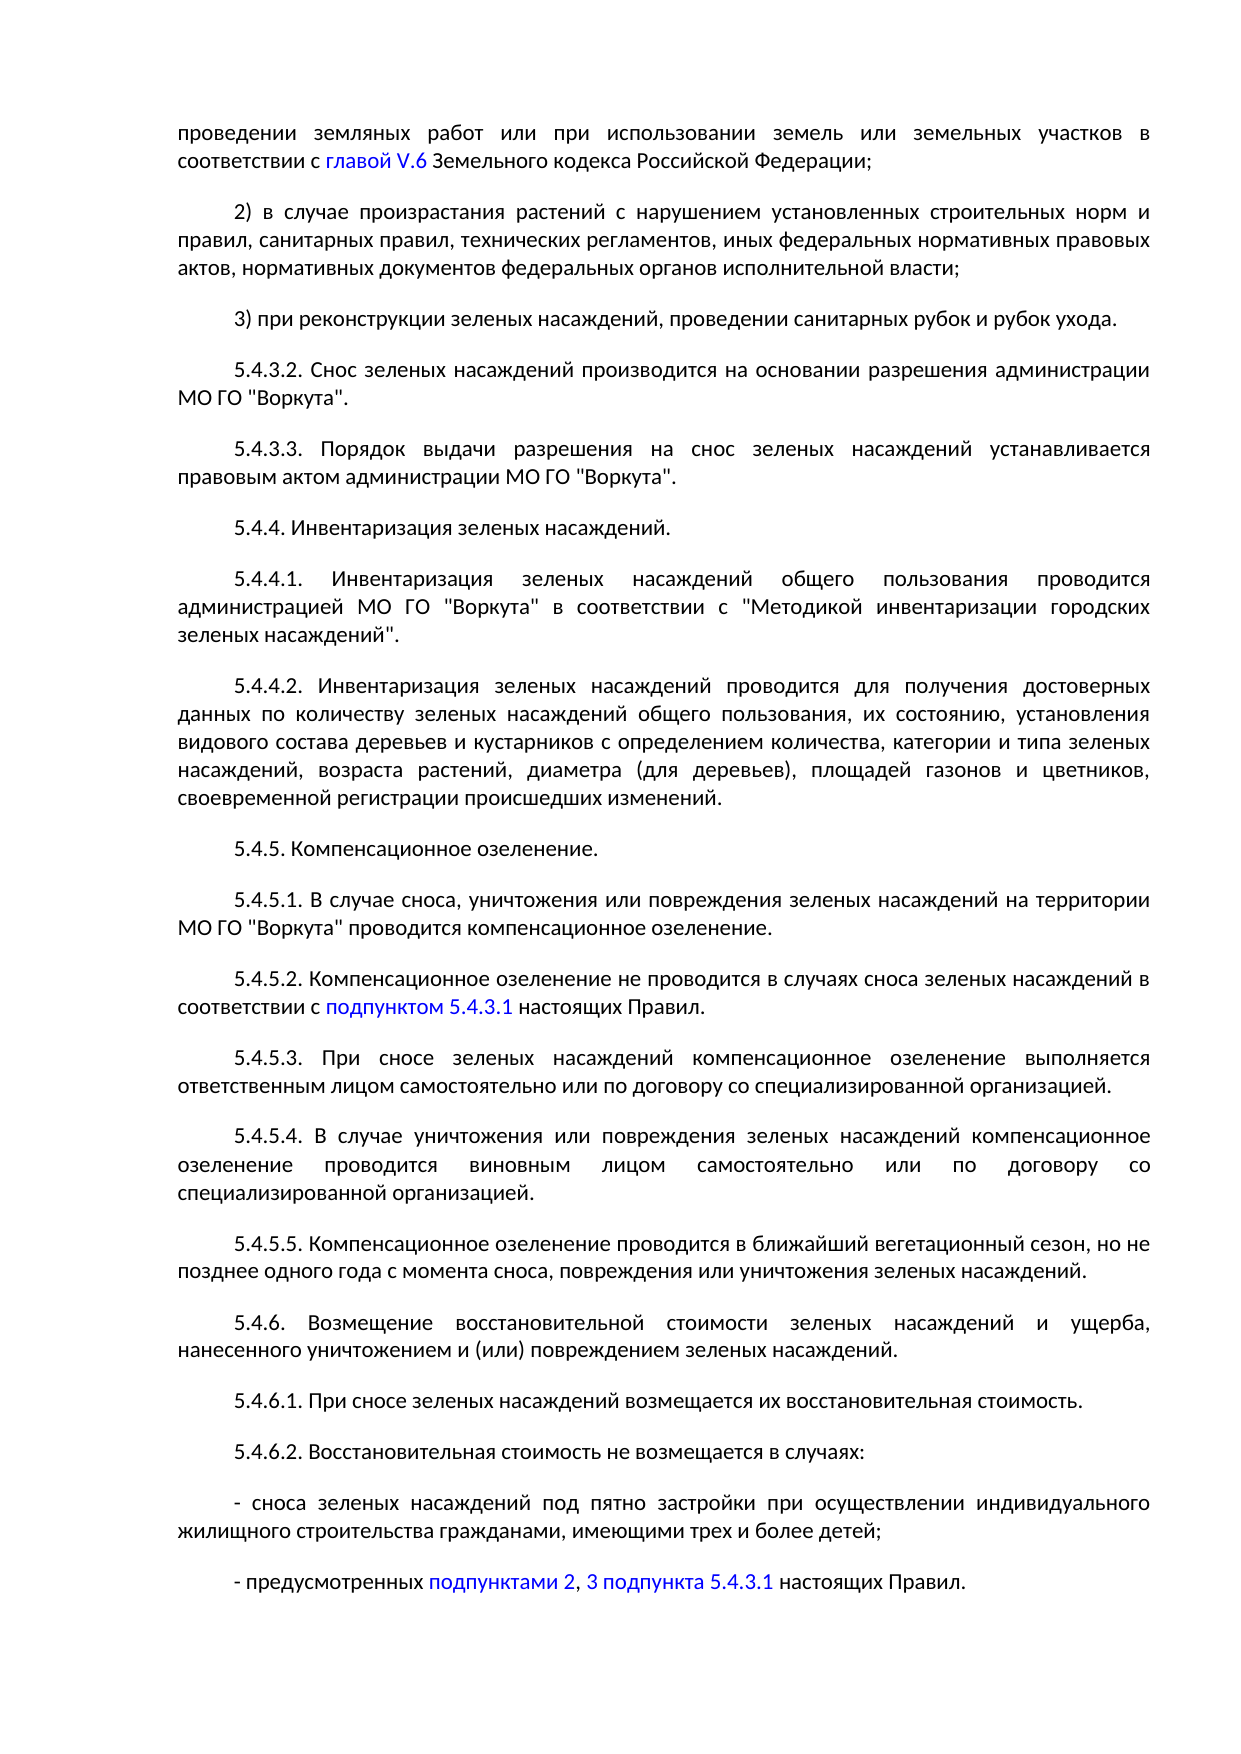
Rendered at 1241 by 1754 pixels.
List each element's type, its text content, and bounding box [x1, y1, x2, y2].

text 5.4.4. Инвентаризация зеленых насаждений. [177, 513, 1152, 541]
text 5.4.5.1. В случае сноса, уничтожения или повреждения зеленых насаждений на территории МО ГО "Воркута" проводится компенсационное озеленение. [177, 885, 1152, 941]
text - сноса зеленых насаждений под пятно застройки при осуществлении индивидуального жилищного строительства гражданами, имеющими трех и более детей; [177, 1488, 1152, 1544]
text 3) при реконструкции зеленых насаждений, проведении санитарных рубок и рубок ухода. [177, 304, 1152, 332]
text 5.4.6. Возмещение восстановительной стоимости зеленых насаждений и ущерба, нанесенного уничтожением и (или) повреждением зеленых насаждений. [177, 1308, 1152, 1364]
text - предусмотренных подпунктами 2, 3 подпункта 5.4.3.1 настоящих Правил. [177, 1567, 1152, 1595]
text 5.4.3.3. Порядок выдачи разрешения на снос зеленых насаждений устанавливается правовым актом администрации МО ГО "Воркута". [177, 434, 1152, 490]
text 5.4.5.3. При сносе зеленых насаждений компенсационное озеленение выполняется ответственным лицом самостоятельно или по договору со специализированной организацией. [177, 1043, 1152, 1099]
text 5.4.5.2. Компенсационное озеленение не проводится в случаях сноса зеленых насаждений в соответствии с подпунктом 5.4.3.1 настоящих Правил. [177, 964, 1152, 1020]
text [177, 118, 1152, 174]
text 5.4.6.1. При сносе зеленых насаждений возмещается их восстановительная стоимость. [177, 1387, 1152, 1414]
text 5.4.5.5. Компенсационное озеленение проводится в ближайший вегетационный сезон, но не позднее одного года с момента сноса, повреждения или уничтожения зеленых насаждений. [177, 1229, 1152, 1285]
text 2) в случае произрастания растений с нарушением установленных строительных норм и правил, санитарных правил, технических регламентов, иных федеральных нормативных правовых актов, нормативных документов федеральных органов исполнительной власти; [177, 197, 1152, 281]
text 5.4.5.4. В случае уничтожения или повреждения зеленых насаждений компенсационное озеленение проводится виновным лицом самостоятельно или по договору со специализированной организацией. [177, 1122, 1152, 1206]
text 5.4.4.1. Инвентаризация зеленых насаждений общего пользования проводится администрацией МО ГО "Воркута" в соответствии с "Методикой инвентаризации городских зеленых насаждений". [177, 564, 1152, 648]
text 5.4.6.2. Восстановительная стоимость не возмещается в случаях: [177, 1437, 1152, 1466]
text 5.4.3.2. Снос зеленых насаждений производится на основании разрешения администрации МО ГО "Воркута". [177, 355, 1152, 411]
text 5.4.5. Компенсационное озеленение. [177, 834, 1152, 862]
text 5.4.4.2. Инвентаризация зеленых насаждений проводится для получения достоверных данных по количеству зеленых насаждений общего пользования, их состоянию, установления видового состава деревьев и кустарников с определением количества, категории и типа зеленых насаждений, возраста растений, диаметра (для деревьев), площадей газонов и цветников, своевременной регистрации происшедших изменений. [177, 671, 1152, 811]
